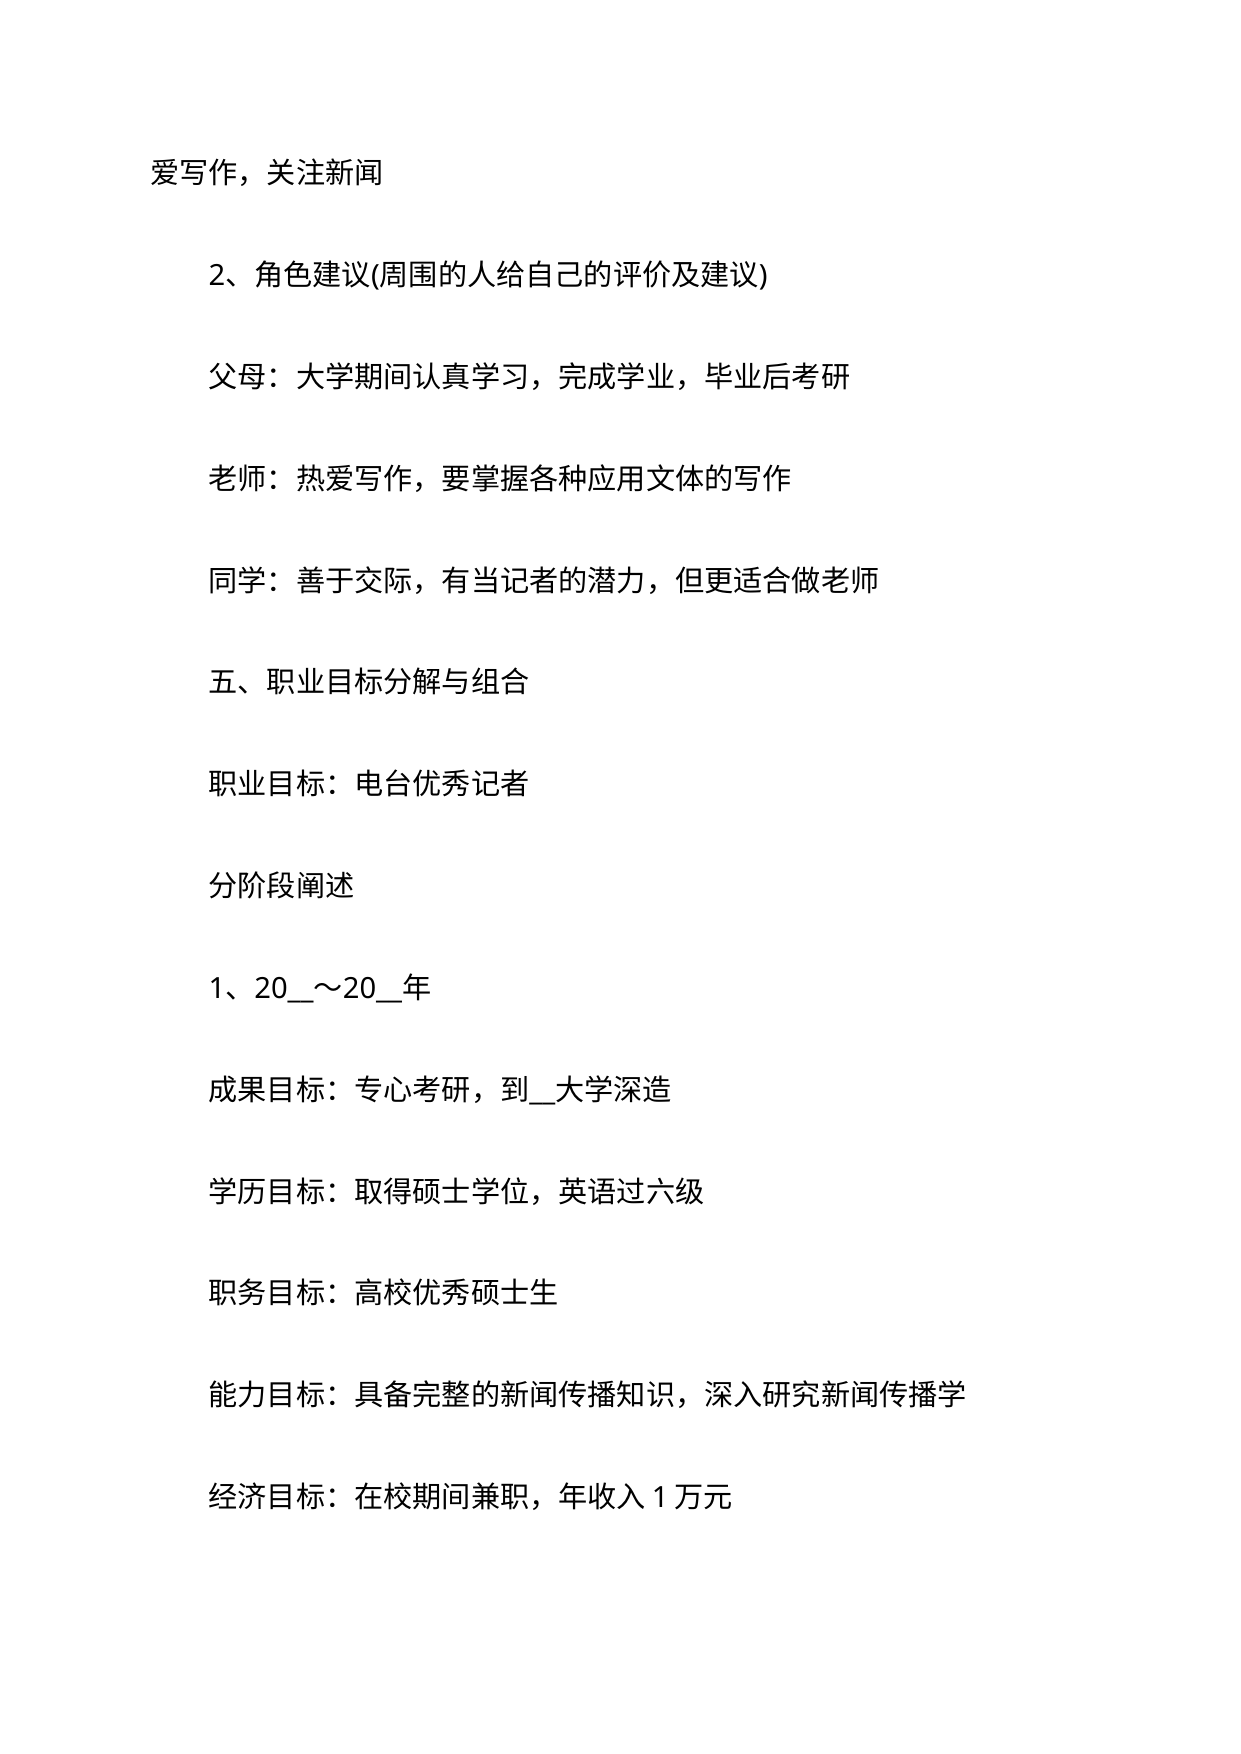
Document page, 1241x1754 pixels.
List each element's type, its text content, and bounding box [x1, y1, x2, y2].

text 职务目标：高校优秀硕士生 [150, 1270, 1090, 1312]
text 同学：善于交际，有当记者的潜力，但更适合做老师 [150, 557, 1090, 599]
text 2、角色建议(周围的人给自己的评价及建议) [150, 252, 1090, 294]
text 老师：热爱写作，要掌握各种应用文体的写作 [150, 456, 1090, 498]
text 职业目标：电台优秀记者 [150, 761, 1090, 803]
text 能力目标：具备完整的新闻传播知识，深入研究新闻传播学 [150, 1372, 1090, 1414]
text 1、20__～20__年 [150, 964, 1090, 1007]
text 五、职业目标分解与组合 [150, 659, 1090, 701]
text 分阶段阐述 [150, 863, 1090, 905]
text 父母：大学期间认真学习，完成学业，毕业后考研 [150, 354, 1090, 396]
text 经济目标：在校期间兼职，年收入1万元 [150, 1474, 1090, 1516]
text 学历目标：取得硕士学位，英语过六级 [150, 1168, 1090, 1211]
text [150, 150, 1090, 192]
text 成果目标：专心考研，到__大学深造 [150, 1066, 1090, 1109]
